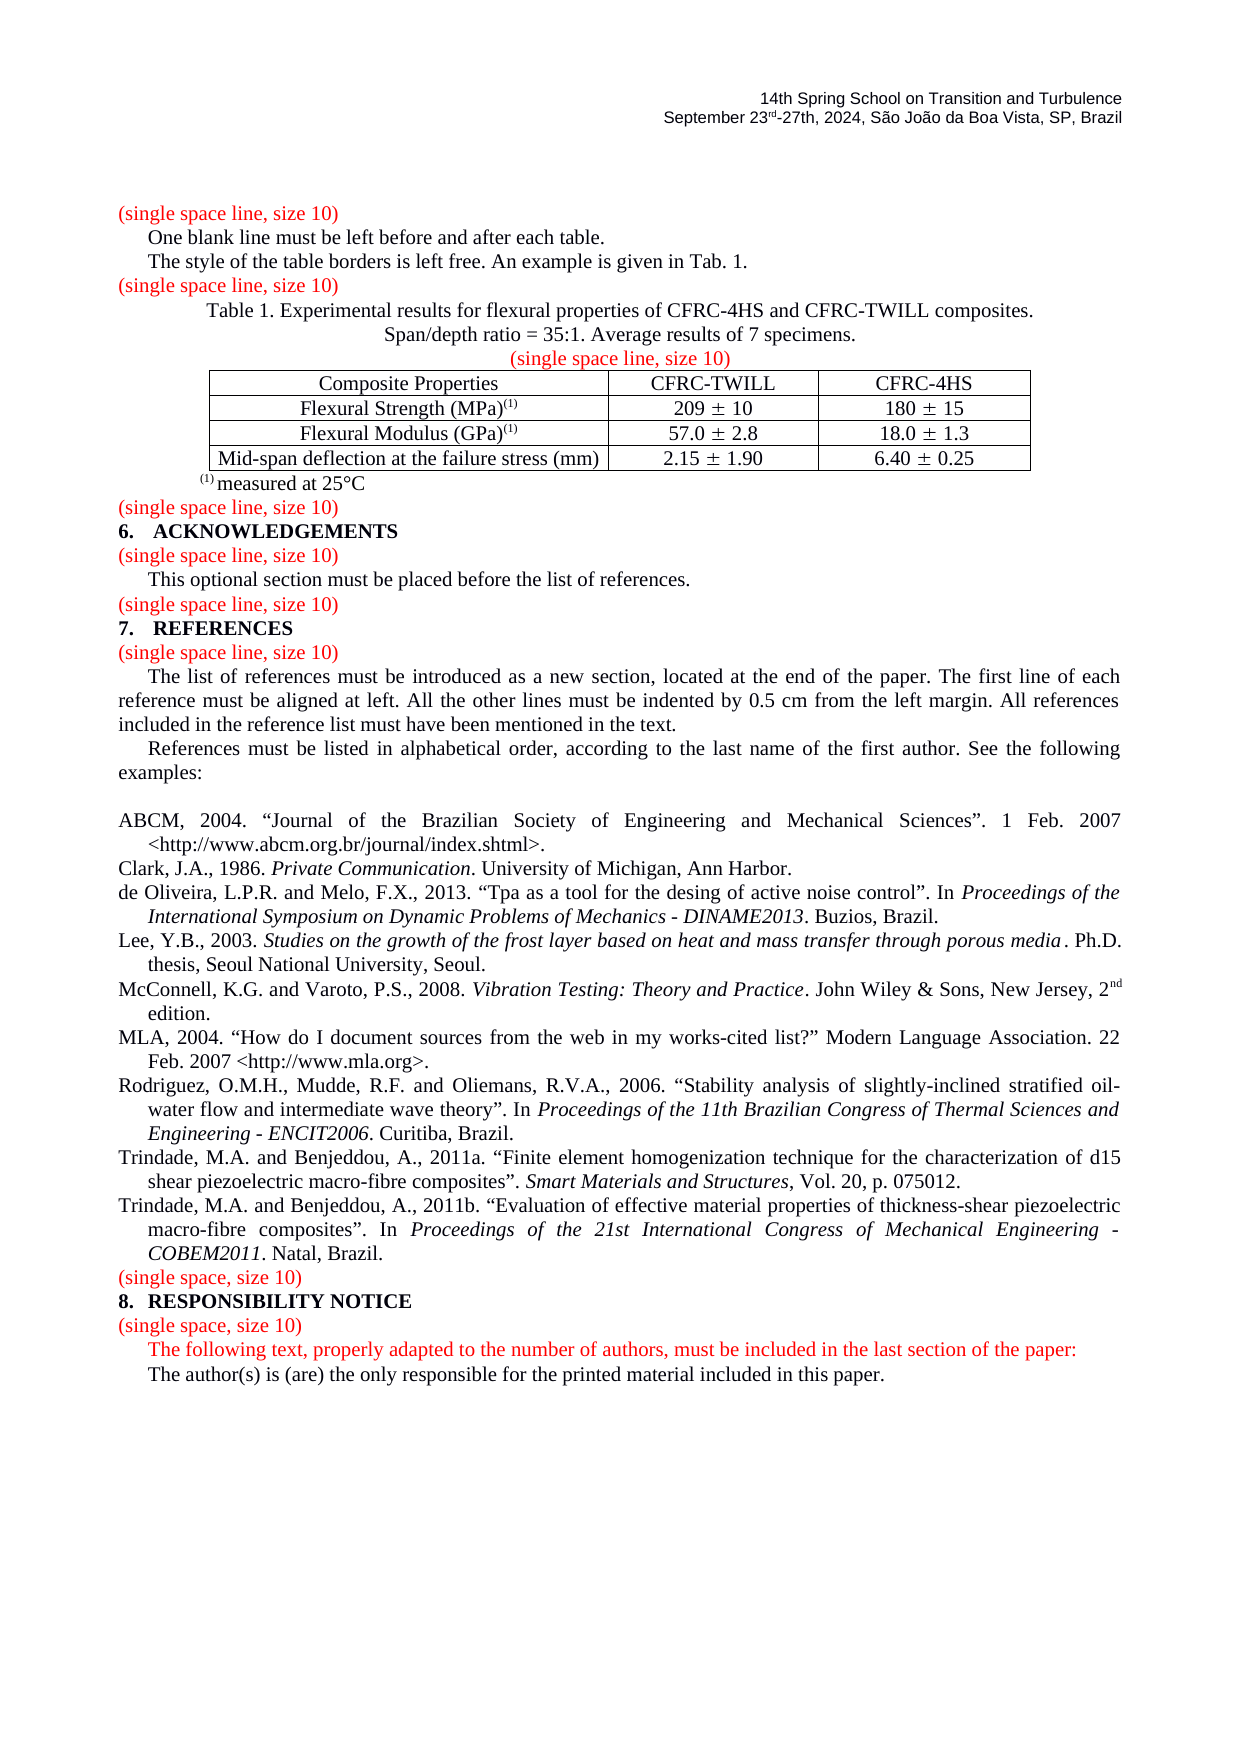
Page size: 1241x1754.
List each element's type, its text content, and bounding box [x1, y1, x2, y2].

text (single space line, size 10) [118, 201, 1122, 225]
table_header CFRC-4HS [819, 371, 1030, 395]
text The list of references must be introduced as a new section, located at the end of the paper. The first line of each reference must be aligned at left. All the other lines must be indented by 0.5 cm from the left margin. All references included in the reference list must have been mentioned in the text. [118, 664, 1122, 736]
text (1) measured at 25°C [118, 471, 1122, 495]
table_cell Flexural Modulus (GPa)(1) [210, 421, 608, 445]
text The author(s) is (are) the only responsible for the printed material included in this paper. [118, 1361, 1122, 1386]
text Trindade, M.A. and Benjeddou, A., 2011a. “Finite element homogenization technique for the characterization of d15 shear piezoelectric macro-fibre composites”. Smart Materials and Structures, Vol. 20, p. 075012. [118, 1145, 1122, 1193]
table_cell 2.15  1.90 [609, 446, 818, 470]
text ABCM, 2004. “Journal of the Brazilian Society of Engineering and Mechanical Sciences”. 1 Feb. 2007 <http://www.abcm.org.br/journal/index.shtml>. [118, 808, 1122, 856]
text (single space line, size 10) [118, 543, 1122, 567]
text Trindade, M.A. and Benjeddou, A., 2011b. “Evaluation of effective material properties of thickness-shear piezoelectric macro-fibre composites”. In Proceedings of the 21st International Congress of Mechanical Engineering -COBEM2011. Natal, Brazil. [118, 1193, 1122, 1265]
text Table 1. Experimental results for flexural properties of CFRC-4HS and CFRC-TWILL composites. [118, 297, 1122, 322]
text The style of the table borders is left free. An example is given in Tab. 1. [118, 249, 1122, 273]
text Span/depth ratio = 35:1. Average results of 7 specimens. [118, 322, 1122, 346]
table_cell 180  15 [819, 396, 1030, 420]
text (single space line, size 10) [118, 591, 1122, 616]
text References must be listed in alphabetical order, according to the last name of the first author. See the following examples: [118, 736, 1122, 784]
text McConnell, K.G. and Varoto, P.S., 2008. Vibration Testing: Theory and Practice. John Wiley & Sons, New Jersey, 2nd edition. [118, 976, 1122, 1024]
text (single space line, size 10) [118, 639, 1122, 664]
list Responsibility notice [118, 1289, 1122, 1313]
table_cell Flexural Strength (MPa)(1) [210, 396, 608, 420]
table_cell 6.40  0.25 [819, 446, 1030, 470]
list Acknowledgements [118, 519, 1122, 543]
text Lee, Y.B., 2003. Studies on the growth of the frost layer based on heat and mass transfer through porous media. Ph.D. thesis, Seoul National University, Seoul. [118, 928, 1122, 976]
table_cell 209  10 [609, 396, 818, 420]
text (single space, size 10) [118, 1265, 1122, 1289]
table_cell Mid-span deflection at the failure stress (mm) [210, 446, 608, 470]
text The following text, properly adapted to the number of authors, must be included in the last section of the paper: [118, 1337, 1122, 1361]
text Clark, J.A., 1986. Private Communication. University of Michigan, Ann Harbor. [118, 856, 1122, 880]
text (single space line, size 10) [118, 346, 1122, 370]
text This optional section must be placed before the list of references. [118, 567, 1122, 591]
text One blank line must be left before and after each table. [118, 225, 1122, 249]
table_cell 57.0  2.8 [609, 421, 818, 445]
text (single space, size 10) [118, 1313, 1122, 1337]
table_header Composite Properties [210, 371, 608, 395]
text (single space line, size 10) [118, 273, 1122, 297]
text MLA, 2004. “How do I document sources from the web in my works-cited list?” Modern Language Association. 22 Feb. 2007 <http://www.mla.org>. [118, 1024, 1122, 1073]
text Rodriguez, O.M.H., Mudde, R.F. and Oliemans, R.V.A., 2006. “Stability analysis of slightly-inclined stratified oil-water flow and intermediate wave theory”. In Proceedings of the 11th Brazilian Congress of Thermal Sciences and Engineering - ENCIT2006. Curitiba, Brazil. [118, 1073, 1122, 1145]
text de Oliveira, L.P.R. and Melo, F.X., 2013. “Tpa as a tool for the desing of active noise control”. In Proceedings of the International Symposium on Dynamic Problems of Mechanics - DINAME2013. Buzios, Brazil. [118, 880, 1122, 928]
text (single space line, size 10) [118, 495, 1122, 519]
table_cell 18.0  1.3 [819, 421, 1030, 445]
table_header CFRC-TWILL [609, 371, 818, 395]
list References [118, 616, 1122, 639]
